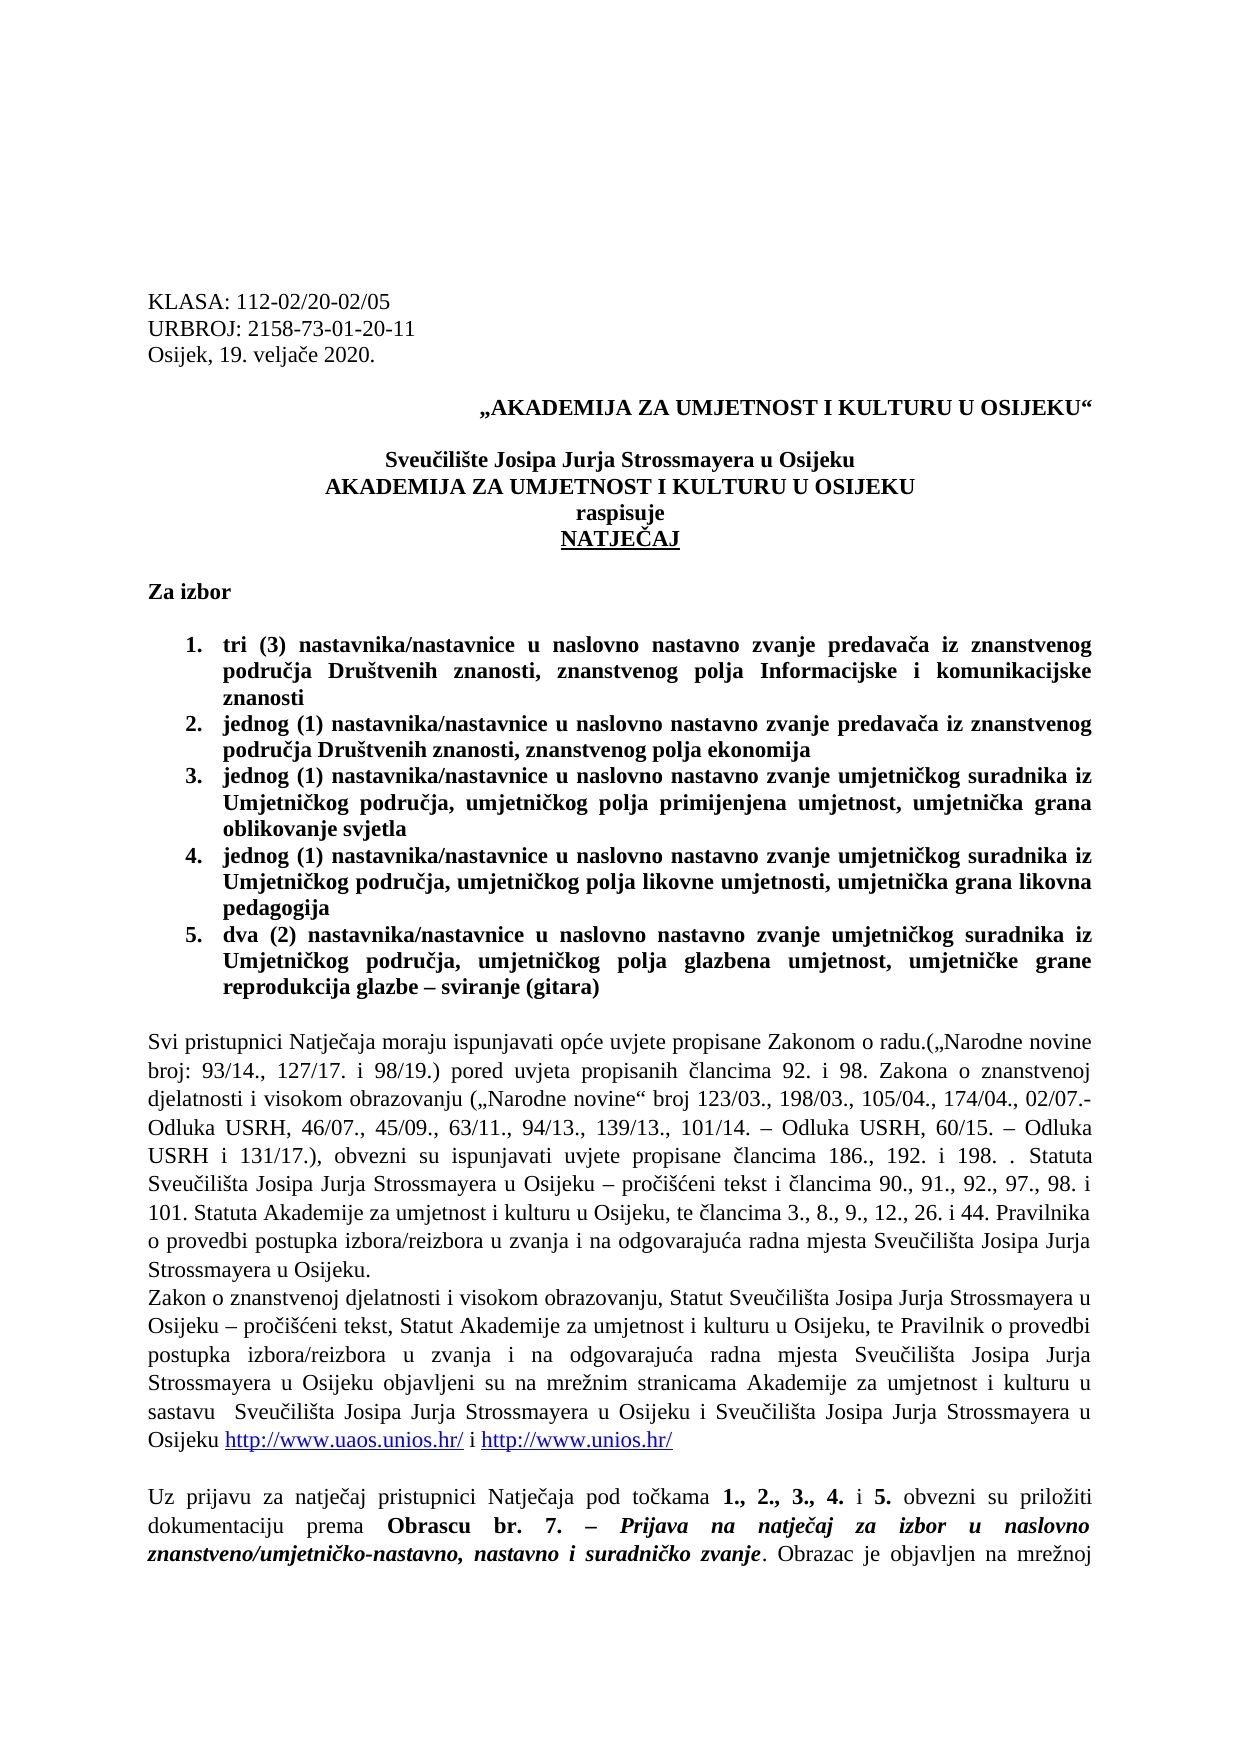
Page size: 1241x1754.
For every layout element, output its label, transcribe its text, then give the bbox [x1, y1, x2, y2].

text raspisuje [148, 499, 1093, 525]
text „AKADEMIJA ZA UMJETNOST I KULTURU U OSIJEKU“ [148, 394, 1093, 420]
list jednog (1) nastavnika/nastavnice u naslovno nastavno zvanje predavača iz znanstvenog područja Društvenih znanosti, znanstvenog polja ekonomija [185, 710, 1093, 763]
text KLASA: 112-02/20-02/05 [148, 288, 1093, 314]
text Zakon o znanstvenoj djelatnosti i visokom obrazovanju, Statut Sveučilišta Josipa Jurja Strossmayera u Osijeku – pročišćeni tekst, Statut Akademije za umjetnost i kulturu u Osijeku, te Pravilnik o provedbi postupka izbora/reizbora u zvanja i na odgovarajuća radna mjesta Sveučilišta Josipa Jurja Strossmayera u Osijeku objavljeni su na mrežnim stranicama Akademije za umjetnost i kulturu u sastavu Sveučilišta Josipa Jurja Strossmayera u Osijeku i Sveučilišta Josipa Jurja Strossmayera u Osijeku http://www.uaos.unios.hr/ i http://www.unios.hr/ [148, 1284, 1093, 1453]
text URBROJ: 2158-73-01-20-11 [148, 314, 1093, 341]
text Za izbor [148, 578, 1093, 604]
text NATJEČAJ [148, 525, 1093, 552]
text AKADEMIJA ZA UMJETNOST I KULTURU U OSIJEKU [148, 473, 1093, 499]
text Osijek, 19. veljače 2020. [148, 341, 1093, 367]
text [148, 1483, 1093, 1566]
list tri (3) nastavnika/nastavnice u naslovno nastavno zvanje predavača iz znanstvenog područja Društvenih znanosti, znanstvenog polja Informacijske i komunikacijske znanosti [185, 631, 1093, 710]
list dva (2) nastavnika/nastavnice u naslovno nastavno zvanje umjetničkog suradnika iz Umjetničkog područja, umjetničkog polja glazbena umjetnost, umjetničke grane reprodukcija glazbe – sviranje (gitara) [185, 921, 1093, 1000]
list jednog (1) nastavnika/nastavnice u naslovno nastavno zvanje umjetničkog suradnika iz Umjetničkog područja, umjetničkog polja primijenjena umjetnost, umjetnička grana oblikovanje svjetla [185, 763, 1093, 842]
text Svi pristupnici Natječaja moraju ispunjavati opće uvjete propisane Zakonom o radu.(„Narodne novine broj: 93/14., 127/17. i 98/19.) pored uvjeta propisanih člancima 92. i 98. Zakona o znanstvenoj djelatnosti i visokom obrazovanju („Narodne novine“ broj 123/03., 198/03., 105/04., 174/04., 02/07.- Odluka USRH, 46/07., 45/09., 63/11., 94/13., 139/13., 101/14. – Odluka USRH, 60/15. – Odluka USRH i 131/17.), obvezni su ispunjavati uvjete propisane člancima 186., 192. i 198. . Statuta Sveučilišta Josipa Jurja Strossmayera u Osijeku – pročišćeni tekst i člancima 90., 91., 92., 97., 98. i 101. Statuta Akademije za umjetnost i kulturu u Osijeku, te člancima 3., 8., 9., 12., 26. i 44. Pravilnika o provedbi postupka izbora/reizbora u zvanja i na odgovarajuća radna mjesta Sveučilišta Josipa Jurja Strossmayera u Osijeku. [148, 1028, 1093, 1282]
list jednog (1) nastavnika/nastavnice u naslovno nastavno zvanje umjetničkog suradnika iz Umjetničkog područja, umjetničkog polja likovne umjetnosti, umjetnička grana likovna pedagogija [185, 842, 1093, 921]
text Sveučilište Josipa Jurja Strossmayera u Osijeku [148, 446, 1093, 473]
